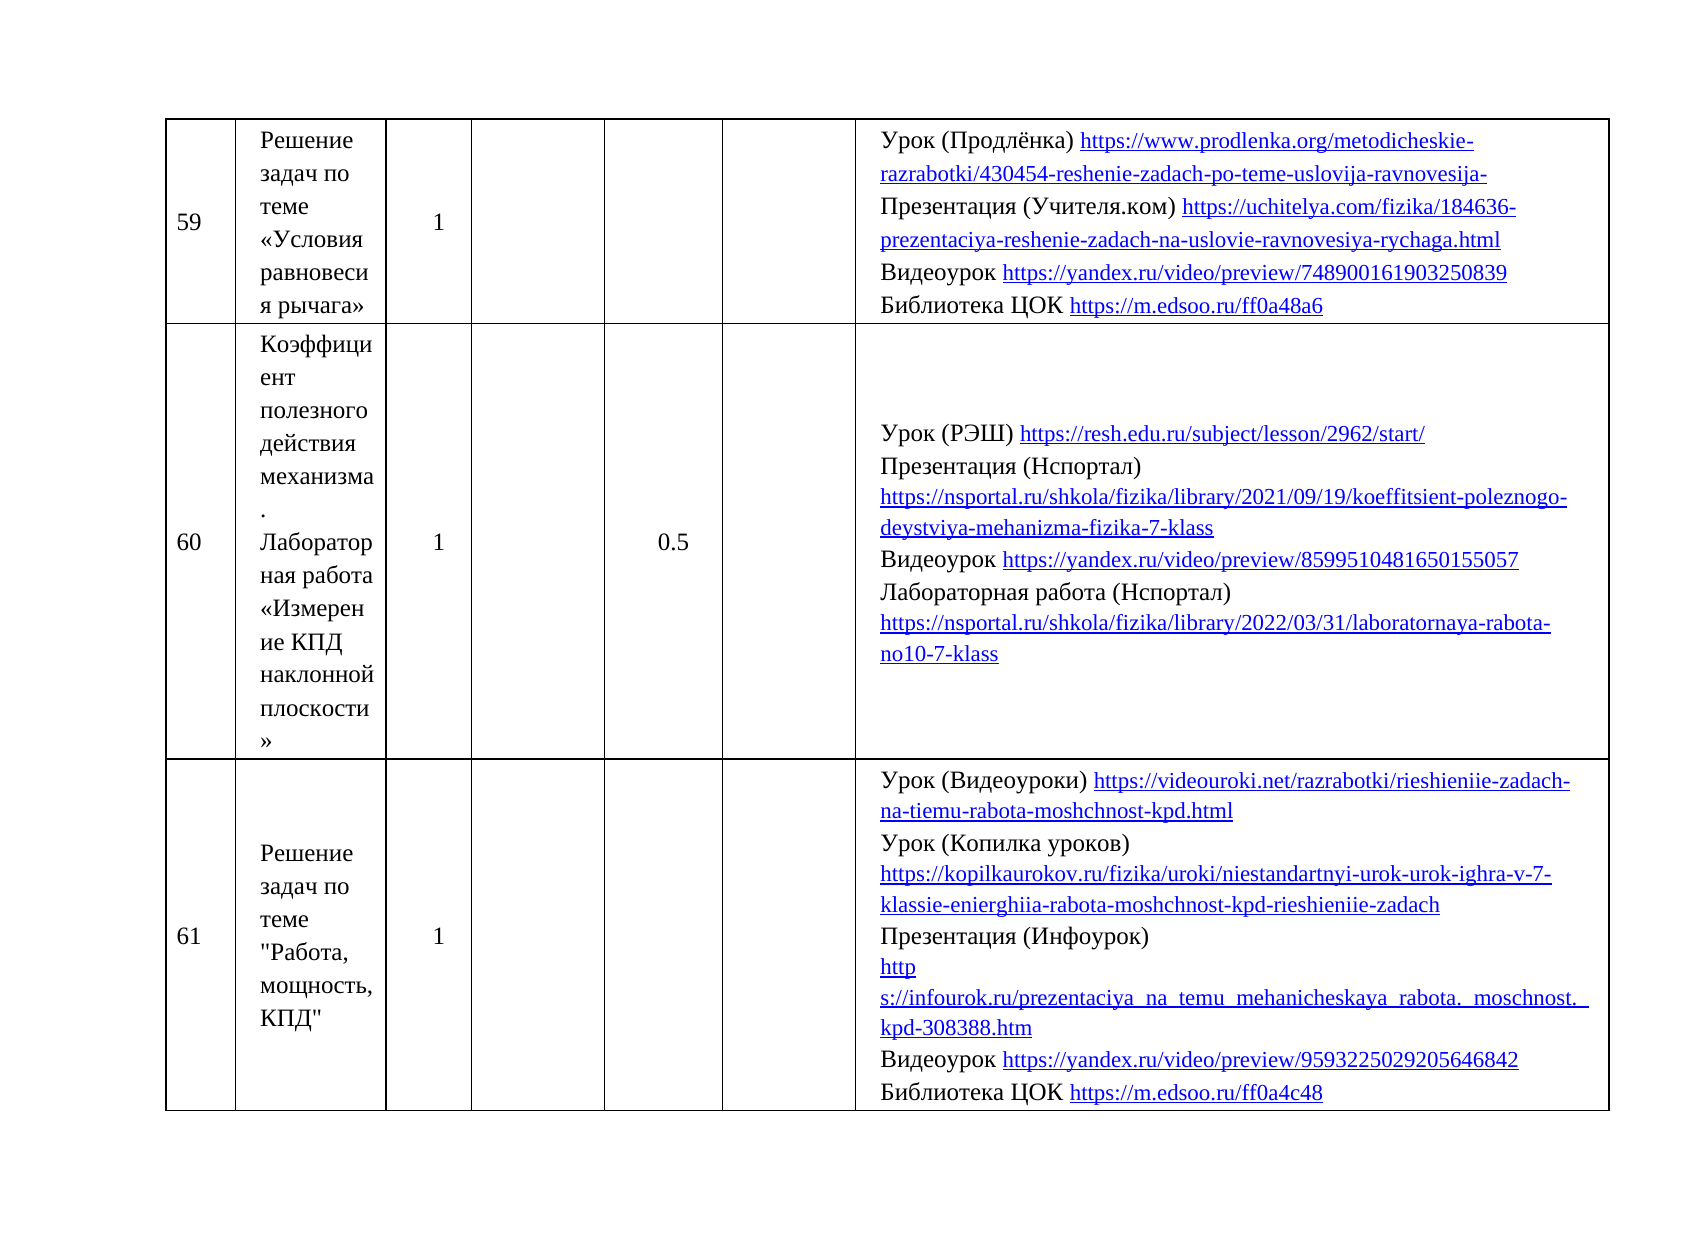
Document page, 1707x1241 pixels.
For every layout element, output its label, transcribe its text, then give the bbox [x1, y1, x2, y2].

table_cell Урок (Видеоуроки) https://videouroki.net/razrabotki/rieshieniie-zadach-na-tiemu-rabota-moshchnost-kpd.html Урок (Копилка уроков) https://kopilkaurokov.ru/fizika/uroki/niestandartnyi-urok-urok-ighra-v-7-klassie-enierghiia-rabota-moshchnost-kpd-rieshieniie-zadach Презентация (Инфоурок) https://infourok.ru/prezentaciya_na_temu_mehanicheskaya_rabota._moschnost._kpd-308388.htm Видеоурок https://yandex.ru/video/preview/9593225029205646842 Библиотека ЦОК https://m.edsoo.ru/ff0a4c48 [856, 760, 1608, 1110]
table_cell [472, 760, 604, 1110]
table_cell [472, 324, 604, 758]
table_cell Урок (РЭШ) https://resh.edu.ru/subject/lesson/2962/start/ Презентация (Нспортал) https://nsportal.ru/shkola/fizika/library/2021/09/19/koeffitsient-poleznogo-deystviya-mehanizma-fizika-7-klass Видеоурок https://yandex.ru/video/preview/8599510481650155057 Лабораторная работа (Нспортал) https://nsportal.ru/shkola/fizika/library/2022/03/31/laboratornaya-rabota-no10-7-klass [856, 324, 1608, 758]
table_cell [605, 760, 722, 1110]
table_cell [723, 760, 855, 1110]
table_cell 0.5 [605, 324, 722, 758]
table_cell [472, 120, 604, 323]
table_cell Решение задач по теме "Работа, мощность, КПД" [236, 760, 385, 1110]
table_cell [605, 120, 722, 323]
table_cell 60 [167, 324, 235, 758]
table_cell Решение задач по теме «Условия равновесия рычага» [236, 120, 385, 323]
table_cell 1 [387, 324, 471, 758]
table_cell 59 [167, 120, 235, 323]
table_cell Коэффициент полезного действия механизма. Лабораторная работа «Измерение КПД наклонной плоскости» [236, 324, 385, 758]
table_cell [723, 120, 855, 323]
table_cell 1 [387, 120, 471, 323]
table_cell Урок (Продлёнка) https://www.prodlenka.org/metodicheskie-razrabotki/430454-reshenie-zadach-po-teme-uslovija-ravnovesija- Презентация (Учителя.ком) https://uchitelya.com/fizika/184636-prezentaciya-reshenie-zadach-na-uslovie-ravnovesiya-rychaga.html Видеоурок https://yandex.ru/video/preview/748900161903250839 Библиотека ЦОК https://m.edsoo.ru/ff0a48a6 [856, 120, 1608, 323]
table_cell 1 [387, 760, 471, 1110]
table_cell 61 [167, 760, 235, 1110]
table_cell [723, 324, 855, 758]
